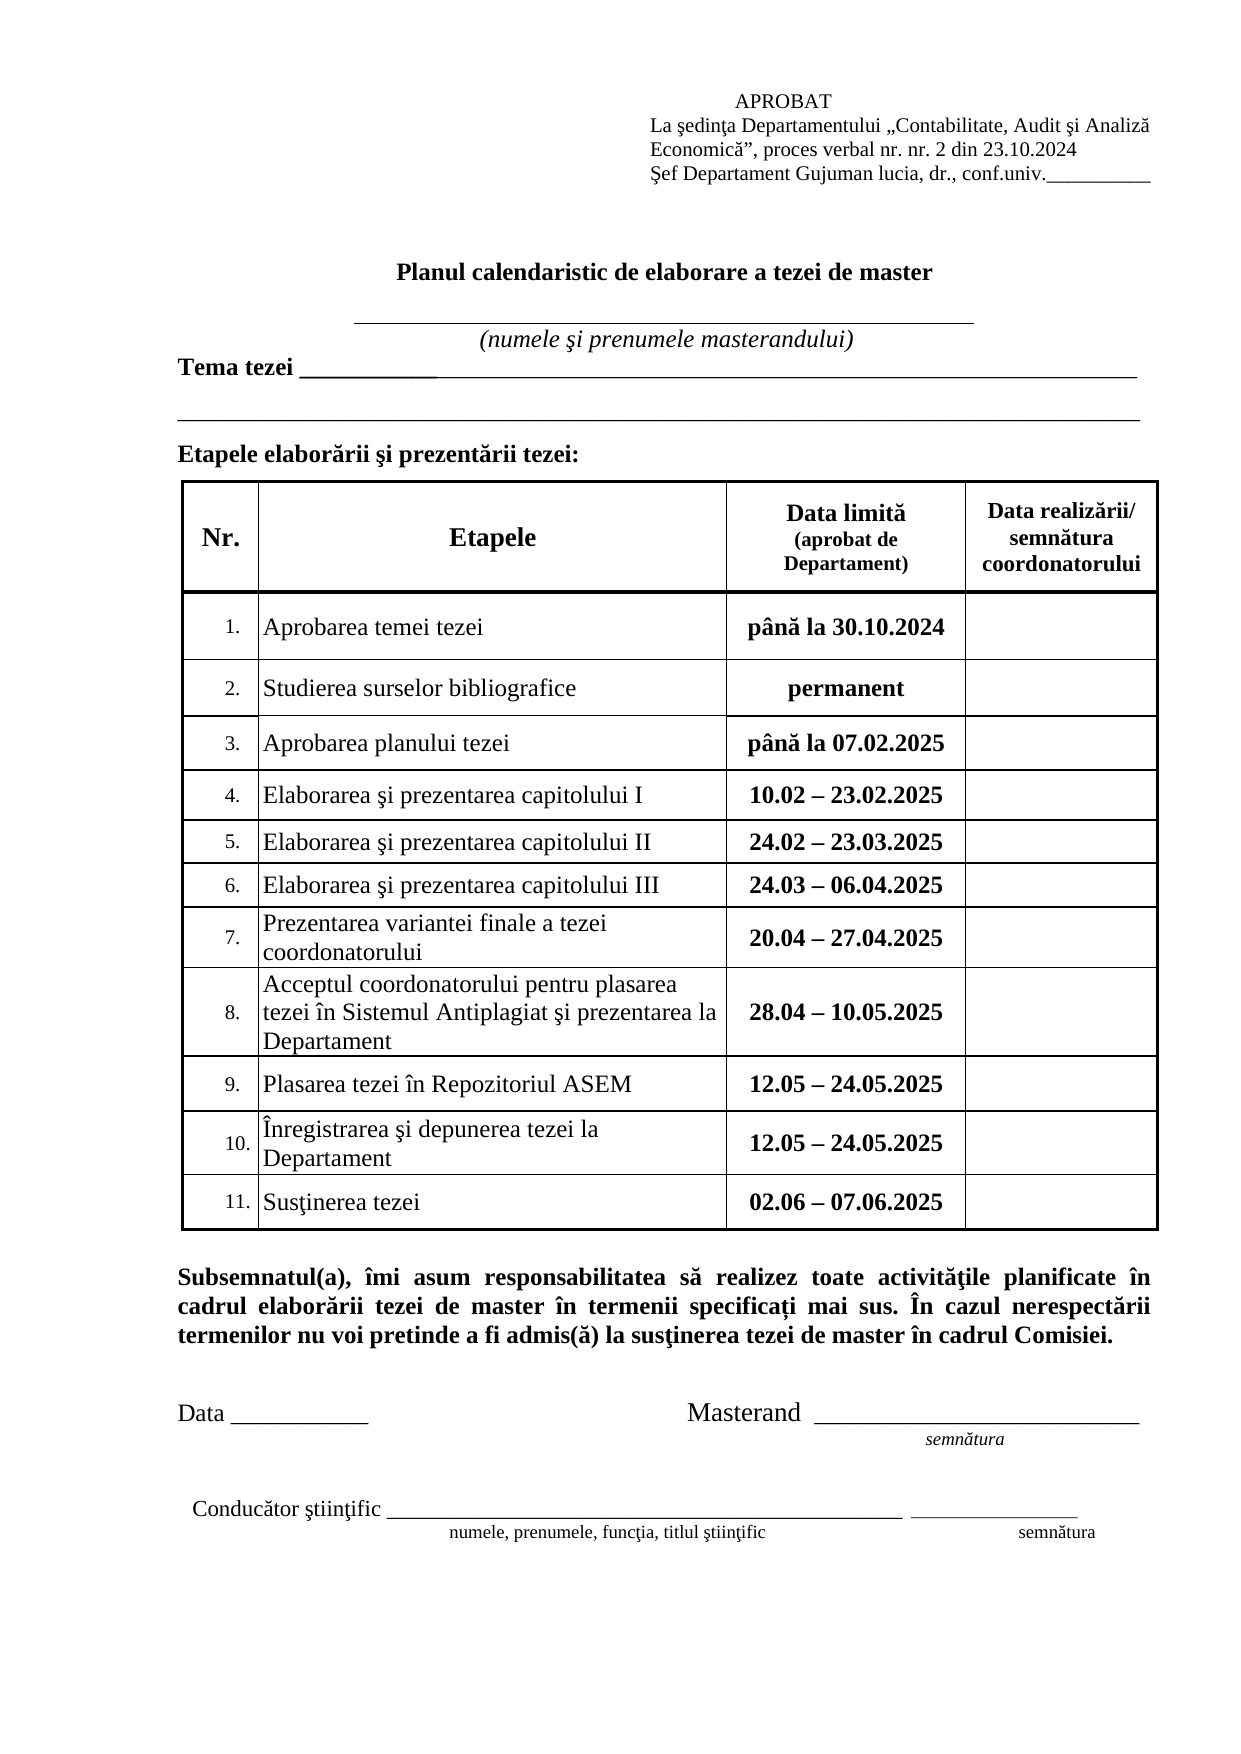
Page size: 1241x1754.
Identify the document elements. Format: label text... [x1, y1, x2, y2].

table_header Nr. [184, 483, 258, 590]
table_cell 12.05 – 24.05.2025 [727, 1057, 965, 1110]
table_cell [184, 821, 258, 862]
text Data ___________ Masterand __________________________ [177, 1396, 1152, 1428]
table_cell [966, 660, 1156, 715]
table_cell [184, 660, 258, 715]
text semnătura [327, 1428, 1152, 1449]
table_cell permanent [727, 660, 965, 715]
table_cell 28.04 – 10.05.2025 [727, 968, 965, 1055]
table_cell [966, 1175, 1156, 1228]
text La şedinţa Departamentului „Contabilitate, Audit şi Analiză Economică”, proces verbal nr. nr. 2 din 23.10.2024 [650, 113, 1152, 161]
text Subsemnatul(a), îmi asum responsabilitatea să realizez toate activităţile planificate în cadrul elaborării tezei de master în termenii specificați mai sus. În cazul nerespectării termenilor nu voi pretinde a fi admis(ă) la susţinerea tezei de master în cadrul Comisiei. [177, 1262, 1152, 1348]
table_cell [184, 771, 258, 819]
table_header Data limită (aprobat de Departament) [727, 483, 965, 590]
table_cell până la 30.10.2024 [727, 594, 965, 658]
table_cell [966, 864, 1156, 906]
table_cell [966, 908, 1156, 967]
table_cell Susţinerea tezei [259, 1175, 726, 1228]
table_cell Acceptul coordonatorului pentru plasarea tezei în Sistemul Antiplagiat şi prezentarea la Departament [259, 968, 726, 1055]
table_cell 02.06 – 07.06.2025 [727, 1175, 965, 1228]
table_cell Înregistrarea şi depunerea tezei la Departament [259, 1112, 726, 1173]
table_cell [966, 771, 1156, 819]
table_cell 20.04 – 27.04.2025 [727, 908, 965, 967]
text (numele şi prenumele masterandului) [177, 324, 1152, 352]
table_cell până la 07.02.2025 [727, 717, 965, 769]
subtitle Planul calendaristic de elaborare a tezei de master [177, 257, 1152, 286]
table_cell [184, 1112, 258, 1173]
table_header Etapele [259, 483, 726, 590]
table_cell [966, 1057, 1156, 1110]
table_cell 24.02 – 23.03.2025 [727, 821, 965, 862]
table_header Data realizării/ semnătura coordonatorului [966, 483, 1156, 590]
table_cell [184, 968, 258, 1055]
table_cell Studierea surselor bibliografice [259, 660, 726, 715]
table_cell [184, 717, 258, 769]
table_cell [966, 821, 1156, 862]
table_cell [184, 1057, 258, 1110]
table_cell [184, 908, 258, 967]
table_cell [966, 1112, 1156, 1173]
table_cell Elaborarea şi prezentarea capitolului II [259, 821, 726, 862]
table_cell 10.02 – 23.02.2025 [727, 771, 965, 819]
text Tema tezei ___________________________________________________________________ _____________________________________________________________________________ [177, 352, 1152, 424]
table_cell Elaborarea şi prezentarea capitolului III [259, 864, 726, 906]
table_cell [184, 594, 258, 658]
table_cell [966, 717, 1156, 769]
text numele, prenumele, funcţia, titlul ştiinţific semnătura [192, 1521, 1137, 1543]
table_cell Elaborarea şi prezentarea capitolului I [259, 771, 726, 819]
table_cell Aprobarea temei tezei [259, 594, 726, 658]
table_cell 12.05 – 24.05.2025 [727, 1112, 965, 1173]
table_cell [966, 594, 1156, 658]
text APROBAT [177, 89, 1152, 113]
text Etapele elaborării şi prezentării tezei: [177, 439, 1152, 467]
table_cell [966, 968, 1156, 1055]
table_cell [184, 1175, 258, 1228]
text Şef Departament Gujuman lucia, dr., conf.univ.__________ [650, 161, 1152, 185]
table_cell Prezentarea variantei finale a tezei coordonatorului [259, 908, 726, 967]
table_cell 24.03 – 06.04.2025 [727, 864, 965, 906]
table_cell Aprobarea planului tezei [259, 716, 726, 769]
table_cell [184, 864, 258, 906]
text Conducător ştiinţific _____________________________________________ ____________________ [192, 1495, 1137, 1521]
table_cell Plasarea tezei în Repozitoriul ASEM [259, 1057, 726, 1110]
